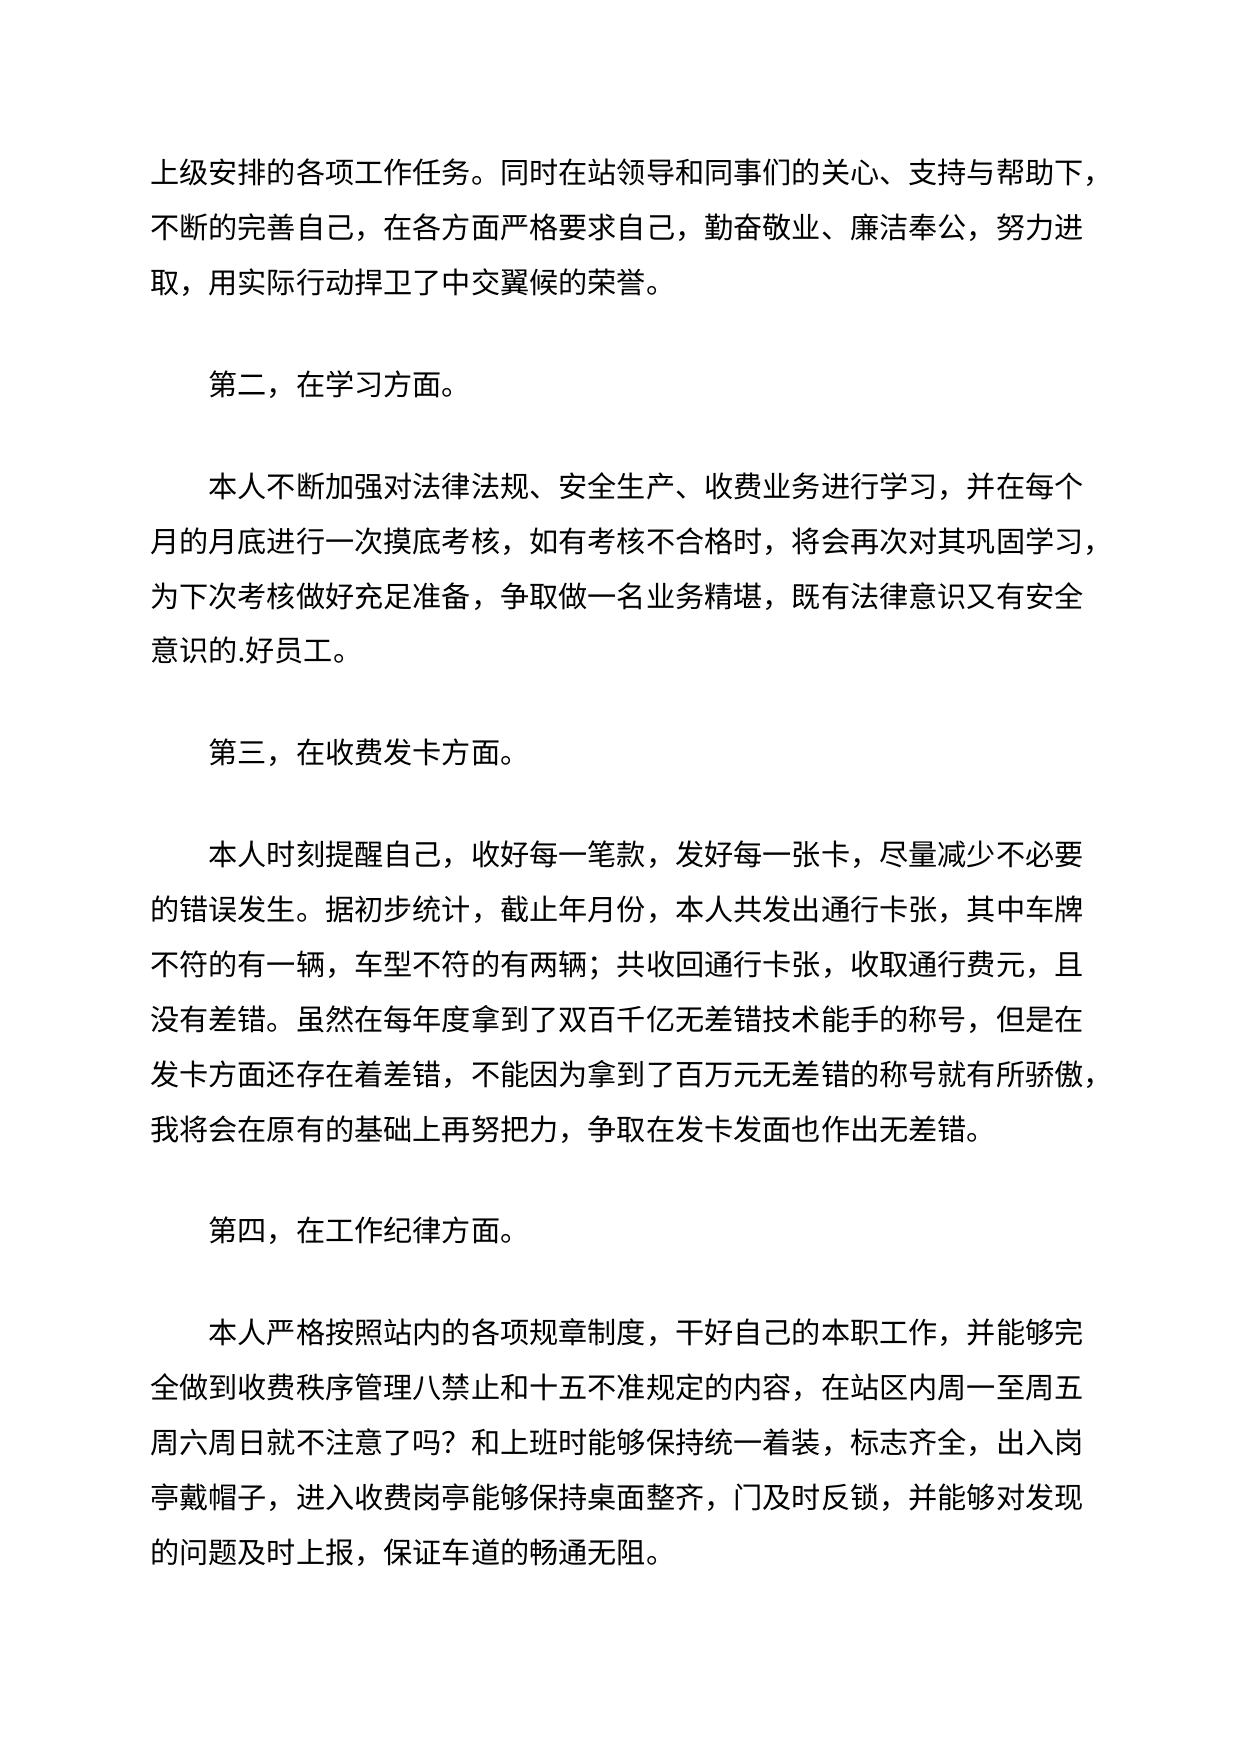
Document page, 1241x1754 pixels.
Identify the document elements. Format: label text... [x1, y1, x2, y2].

text 第二，在学习方面。 [150, 362, 1090, 404]
text 第三，在收费发卡方面。 [150, 730, 1090, 772]
text 本人严格按照站内的各项规章制度，干好自己的本职工作，并能够完全做到收费秩序管理八禁止和十五不准规定的内容，在站区内周一至周五周六周日就不注意了吗？和上班时能够保持统一着装，标志齐全，出入岗亭戴帽子，进入收费岗亭能够保持桌面整齐，门及时反锁，并能够对发现的问题及时上报，保证车道的畅通无阻。 [150, 1310, 1090, 1572]
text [150, 150, 1090, 302]
text 第四，在工作纪律方面。 [150, 1208, 1090, 1250]
text 本人不断加强对法律法规、安全生产、收费业务进行学习，并在每个月的月底进行一次摸底考核，如有考核不合格时，将会再次对其巩固学习，为下次考核做好充足准备，争取做一名业务精堪，既有法律意识又有安全意识的.好员工。 [150, 463, 1090, 670]
text 本人时刻提醒自己，收好每一笔款，发好每一张卡，尽量减少不必要的错误发生。据初步统计，截止年月份，本人共发出通行卡张，其中车牌不符的有一辆，车型不符的有两辆；共收回通行卡张，收取通行费元，且没有差错。虽然在每年度拿到了双百千亿无差错技术能手的称号，但是在发卡方面还存在着差错，不能因为拿到了百万元无差错的称号就有所骄傲，我将会在原有的基础上再努把力，争取在发卡发面也作出无差错。 [150, 832, 1090, 1148]
